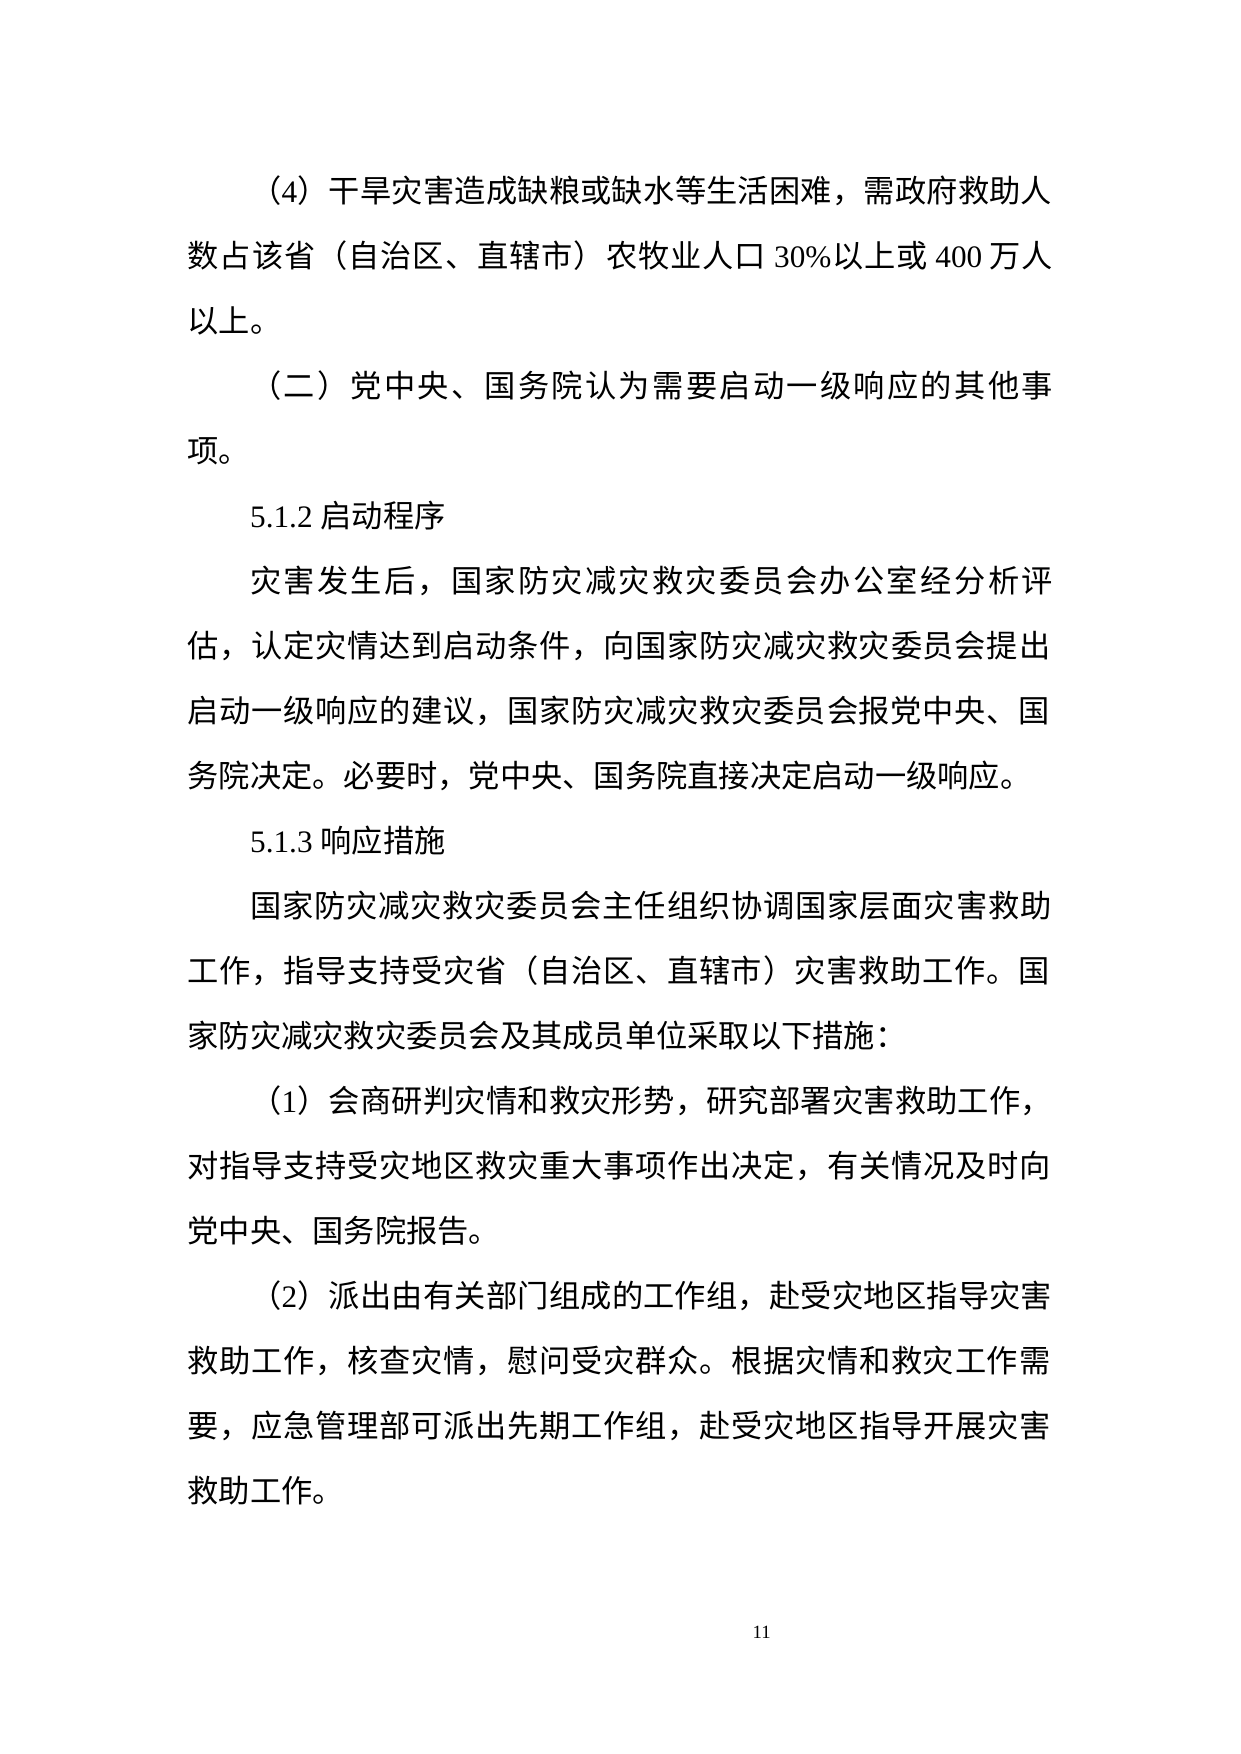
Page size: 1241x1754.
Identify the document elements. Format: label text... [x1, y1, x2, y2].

text 灾害发生后，国家防灾减灾救灾委员会办公室经分析评估，认定灾情达到启动条件，向国家防灾减灾救灾委员会提出启动一级响应的建议，国家防灾减灾救灾委员会报党中央、国务院决定。必要时，党中央、国务院直接决定启动一级响应。 [187, 546, 1053, 806]
text 国家防灾减灾救灾委员会主任组织协调国家层面灾害救助工作，指导支持受灾省（自治区、直辖市）灾害救助工作。国家防灾减灾救灾委员会及其成员单位采取以下措施： [187, 871, 1053, 1066]
text 5.1.2 启动程序 [187, 481, 1053, 546]
text （二）党中央、国务院认为需要启动一级响应的其他事项。 [187, 351, 1053, 481]
text （2）派出由有关部门组成的工作组，赴受灾地区指导灾害救助工作，核查灾情，慰问受灾群众。根据灾情和救灾工作需要，应急管理部可派出先期工作组，赴受灾地区指导开展灾害救助工作。 [187, 1261, 1053, 1521]
text 5.1.3 响应措施 [187, 806, 1053, 871]
text （1）会商研判灾情和救灾形势，研究部署灾害救助工作，对指导支持受灾地区救灾重大事项作出决定，有关情况及时向党中央、国务院报告。 [187, 1066, 1053, 1261]
text （4）干旱灾害造成缺粮或缺水等生活困难，需政府救助人数占该省（自治区、直辖市）农牧业人口30%以上或400万人以上。 [187, 156, 1053, 351]
